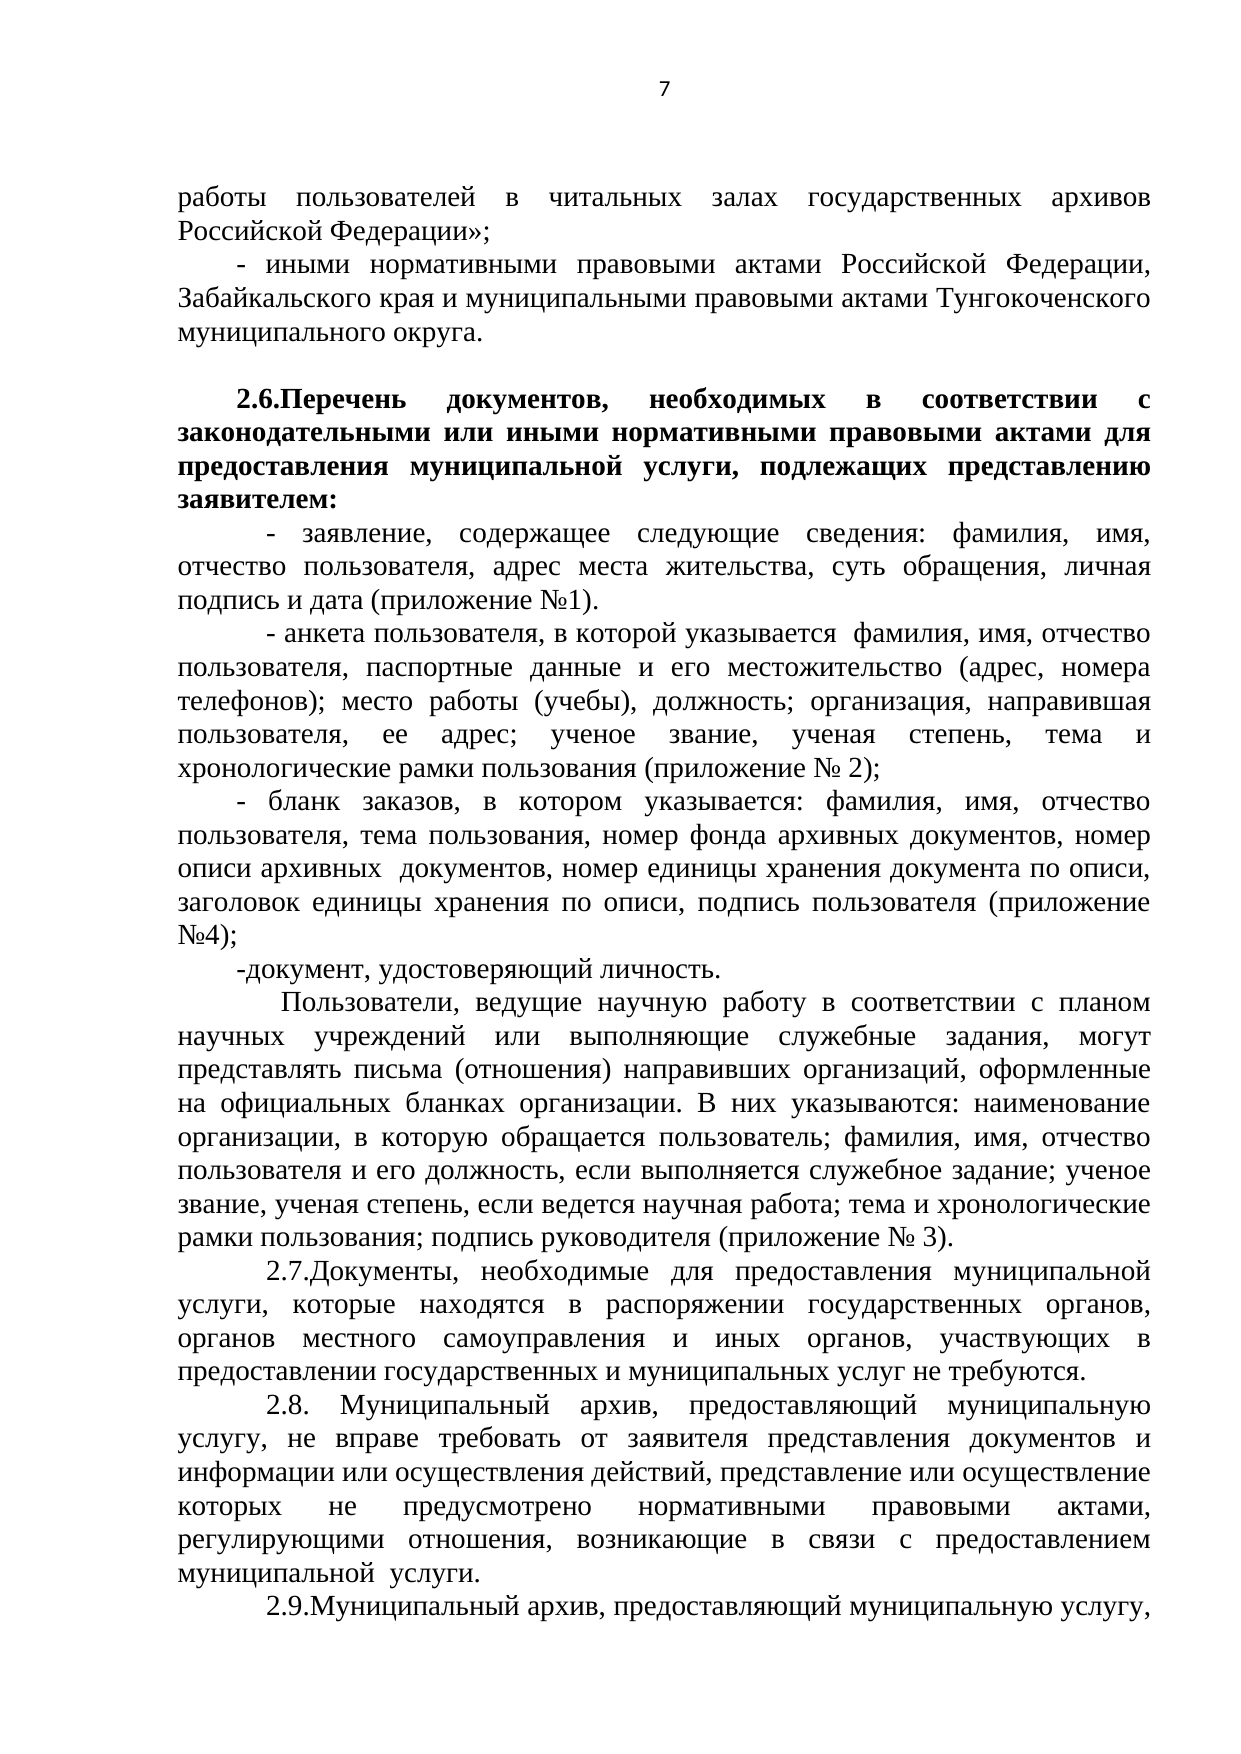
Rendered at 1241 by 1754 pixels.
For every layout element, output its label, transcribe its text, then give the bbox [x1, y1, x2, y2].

text - иными нормативными правовыми актами Российской Федерации, Забайкальского края и муниципальными правовыми актами Тунгокоченского муниципального округа. [177, 247, 1152, 347]
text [177, 1588, 1152, 1622]
text 2.8. Муниципальный архив, предоставляющий муниципальную услугу, не вправе требовать от заявителя представления документов и информации или осуществления действий, представление или осуществление которых не предусмотрено нормативными правовыми актами, регулирующими отношения, возникающие в связи с предоставлением муниципальной услуги. [177, 1387, 1152, 1588]
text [177, 179, 1152, 247]
text - анкета пользователя, в которой указывается фамилия, имя, отчество пользователя, паспортные данные и его местожительство (адрес, номера телефонов); место работы (учебы), должность; организация, направившая пользователя, ее адрес; ученое звание, ученая степень, тема и хронологические рамки пользования (приложение № 2); [177, 616, 1152, 783]
text - заявление, содержащее следующие сведения: фамилия, имя, отчество пользователя, адрес места жительства, суть обращения, личная подпись и дата (приложение №1). [177, 515, 1152, 616]
text Пользователи, ведущие научную работу в соответствии с планом научных учреждений или выполняющие служебные задания, могут представлять письма (отношения) направивших организаций, оформленные на официальных бланках организации. В них указываются: наименование организации, в которую обращается пользователь; фамилия, имя, отчество пользователя и его должность, если выполняется служебное задание; ученое звание, ученая степень, если ведется научная работа; тема и хронологические рамки пользования; подпись руководителя (приложение № 3). [177, 984, 1152, 1253]
text 2.6.Перечень документов, необходимых в соответствии с законодательными или иными нормативными правовыми актами для предоставления муниципальной услуги, подлежащих представлению заявителем: [177, 381, 1152, 515]
text -документ, удостоверяющий личность. [236, 951, 1152, 984]
text - бланк заказов, в котором указывается: фамилия, имя, отчество пользователя, тема пользования, номер фонда архивных документов, номер описи архивных документов, номер единицы хранения документа по описи, заголовок единицы хранения по описи, подпись пользователя (приложение №4); [177, 783, 1152, 951]
text 2.7.Документы, необходимые для предоставления муниципальной услуги, которые находятся в распоряжении государственных органов, органов местного самоуправления и иных органов, участвующих в предоставлении государственных и муниципальных услуг не требуются. [177, 1253, 1152, 1387]
